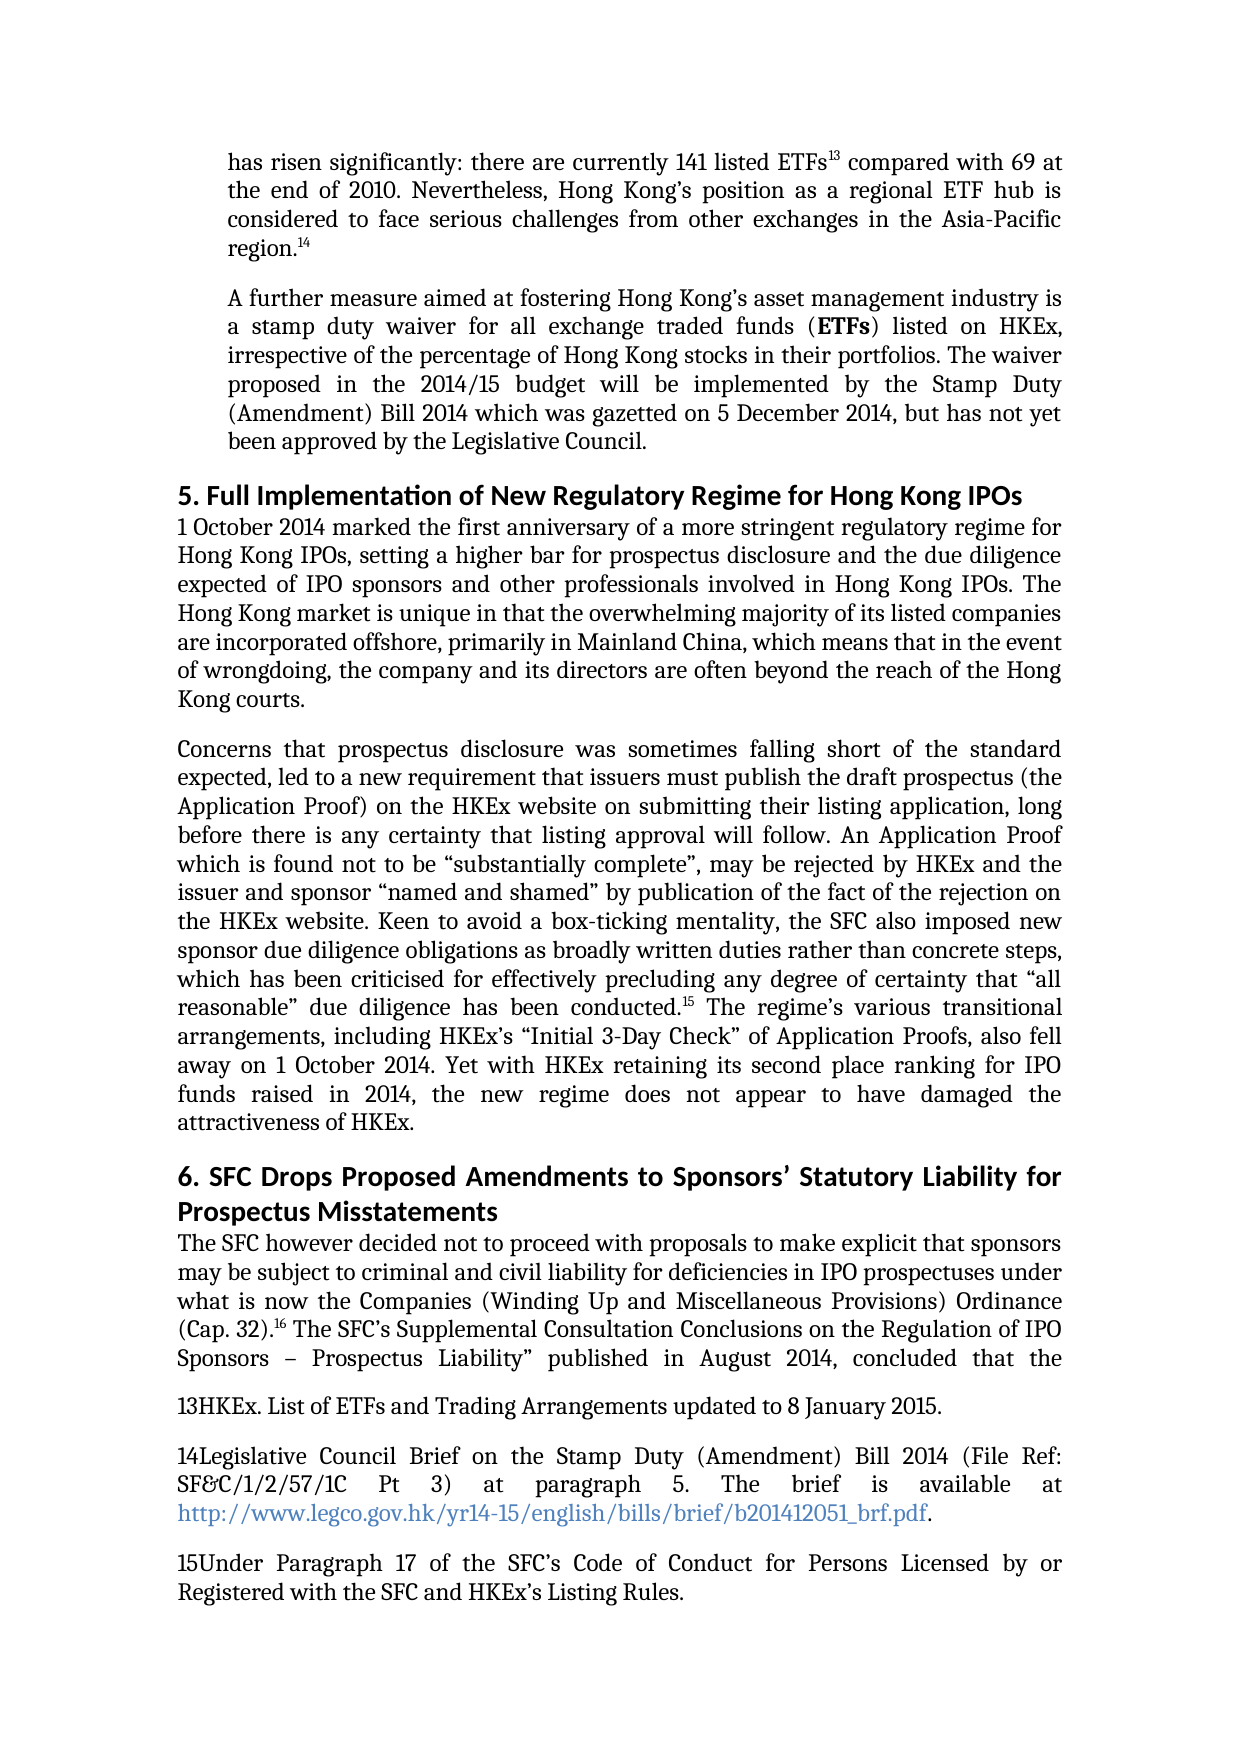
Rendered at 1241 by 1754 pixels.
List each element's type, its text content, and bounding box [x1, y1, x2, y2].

list A further measure aimed at fostering Hong Kong’s asset management industry is a stamp duty waiver for all exchange traded funds (ETFs) listed on HKEx, irrespective of the percentage of Hong Kong stocks in their portfolios. The waiver proposed in the 2014/15 budget will be implemented by the Stamp Duty (Amendment) Bill 2014 which was gazetted on 5 December 2014, but has not yet been approved by the Legislative Council. [177, 283, 1063, 456]
subtitle 5. Full Implementation of New Regulatory Regime for Hong Kong IPOs [177, 477, 1063, 512]
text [177, 1229, 1063, 1373]
text Concerns that prospectus disclosure was sometimes falling short of the standard expected, led to a new requirement that issuers must publish the draft prospectus (the Application Proof) on the HKEx website on submitting their listing application, long before there is any certainty that listing approval will follow. An Application Proof which is found not to be “substantially complete”, may be rejected by HKEx and the issuer and sponsor “named and shamed” by publication of the fact of the rejection on the HKEx website. Keen to avoid a box-ticking mentality, the SFC also imposed new sponsor due diligence obligations as broadly written duties rather than concrete steps, which has been criticised for effectively precluding any degree of certainty that “all reasonable” due diligence has been conducted. The regime’s various transitional arrangements, including HKEx’s “Initial 3-Day Check” of Application Proofs, also fell away on 1 October 2014. Yet with HKEx retaining its second place ranking for IPO funds raised in 2014, the new regime does not appear to have damaged the attractiveness of HKEx. [177, 734, 1063, 1137]
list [177, 148, 1063, 263]
text 1 October 2014 marked the first anniversary of a more stringent regulatory regime for Hong Kong IPOs, setting a higher bar for prospectus disclosure and the due diligence expected of IPO sponsors and other professionals involved in Hong Kong IPOs. The Hong Kong market is unique in that the overwhelming majority of its listed companies are incorporated offshore, primarily in Mainland China, which means that in the event of wrongdoing, the company and its directors are often beyond the reach of the Hong Kong courts. [177, 512, 1063, 714]
subtitle 6. SFC Drops Proposed Amendments to Sponsors’ Statutory Liability for Prospectus Misstatements [177, 1158, 1063, 1229]
